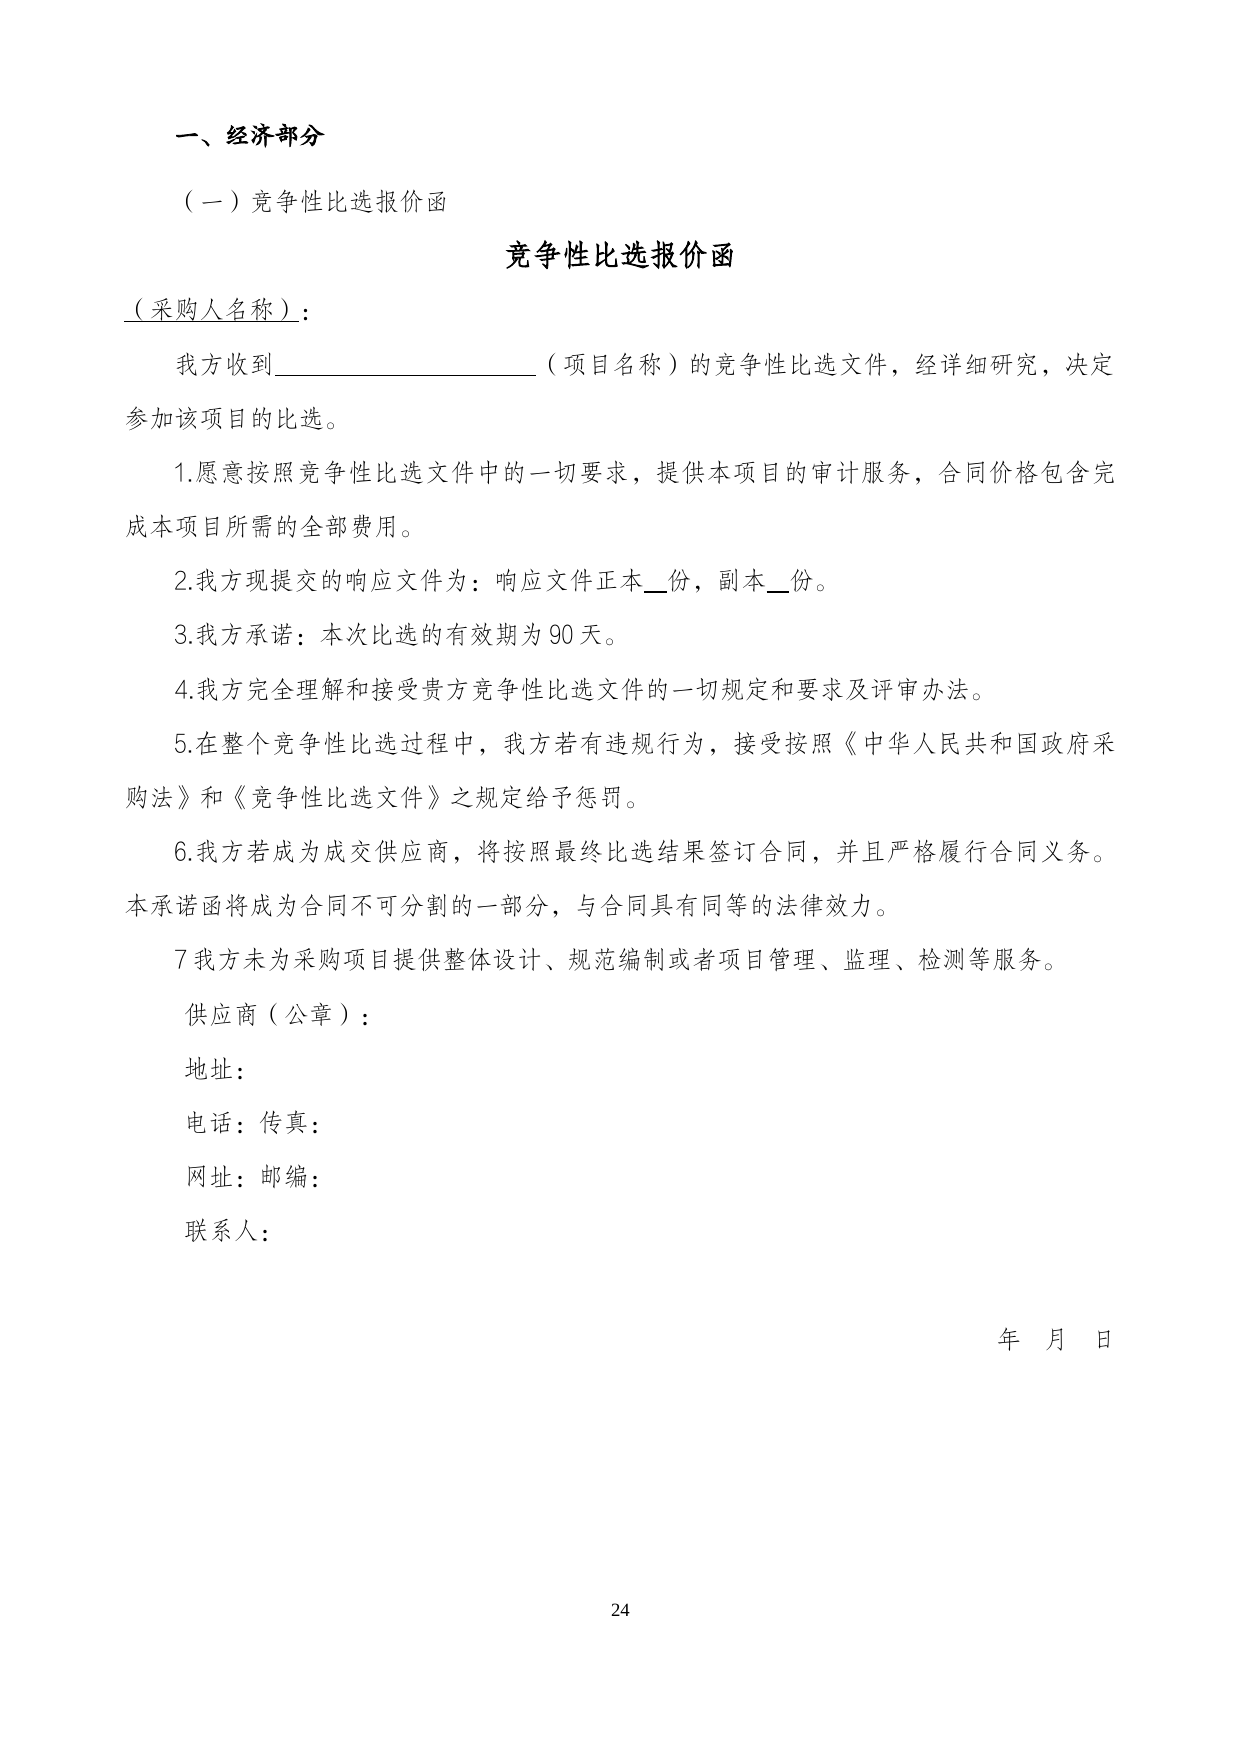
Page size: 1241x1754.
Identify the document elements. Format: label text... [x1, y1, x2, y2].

text 7我方未为采购项目提供整体设计、规范编制或者项目管理、监理、检测等服务。 [124, 926, 1116, 980]
text （一）竞争性比选报价函 [124, 167, 1116, 221]
text 我方收到 （项目名称）的竞争性比选文件，经详细研究，决定参加该项目的比选。 [124, 330, 1116, 438]
text 电话：传真： [124, 1088, 1116, 1142]
text 供应商（公章）： [124, 980, 1116, 1034]
text 4.我方完全理解和接受贵方竞争性比选文件的一切规定和要求及评审办法。 [124, 655, 1116, 709]
text 竞争性比选报价函 [124, 221, 1116, 276]
text （采购人名称）： [124, 276, 1116, 330]
text 2.我方现提交的响应文件为：响应文件正本 份，副本 份。 [124, 546, 1116, 601]
text 6.我方若成为成交供应商，将按照最终比选结果签订合同，并且严格履行合同义务。本承诺函将成为合同不可分割的一部分，与合同具有同等的法律效力。 [124, 817, 1116, 926]
text 联系人： [124, 1196, 1116, 1251]
text 5.在整个竞争性比选过程中，我方若有违规行为，接受按照《中华人民共和国政府采购法》和《竞争性比选文件》之规定给予惩罚。 [124, 709, 1116, 817]
text 年 月 日 [124, 1305, 1116, 1359]
text 地址： [124, 1034, 1116, 1088]
text 1.愿意按照竞争性比选文件中的一切要求，提供本项目的审计服务，合同价格包含完成本项目所需的全部费用。 [124, 438, 1116, 546]
subtitle 一、经济部分 [124, 118, 1116, 151]
text 3.我方承诺：本次比选的有效期为90天。 [124, 601, 1116, 655]
text 网址：邮编： [124, 1142, 1116, 1196]
